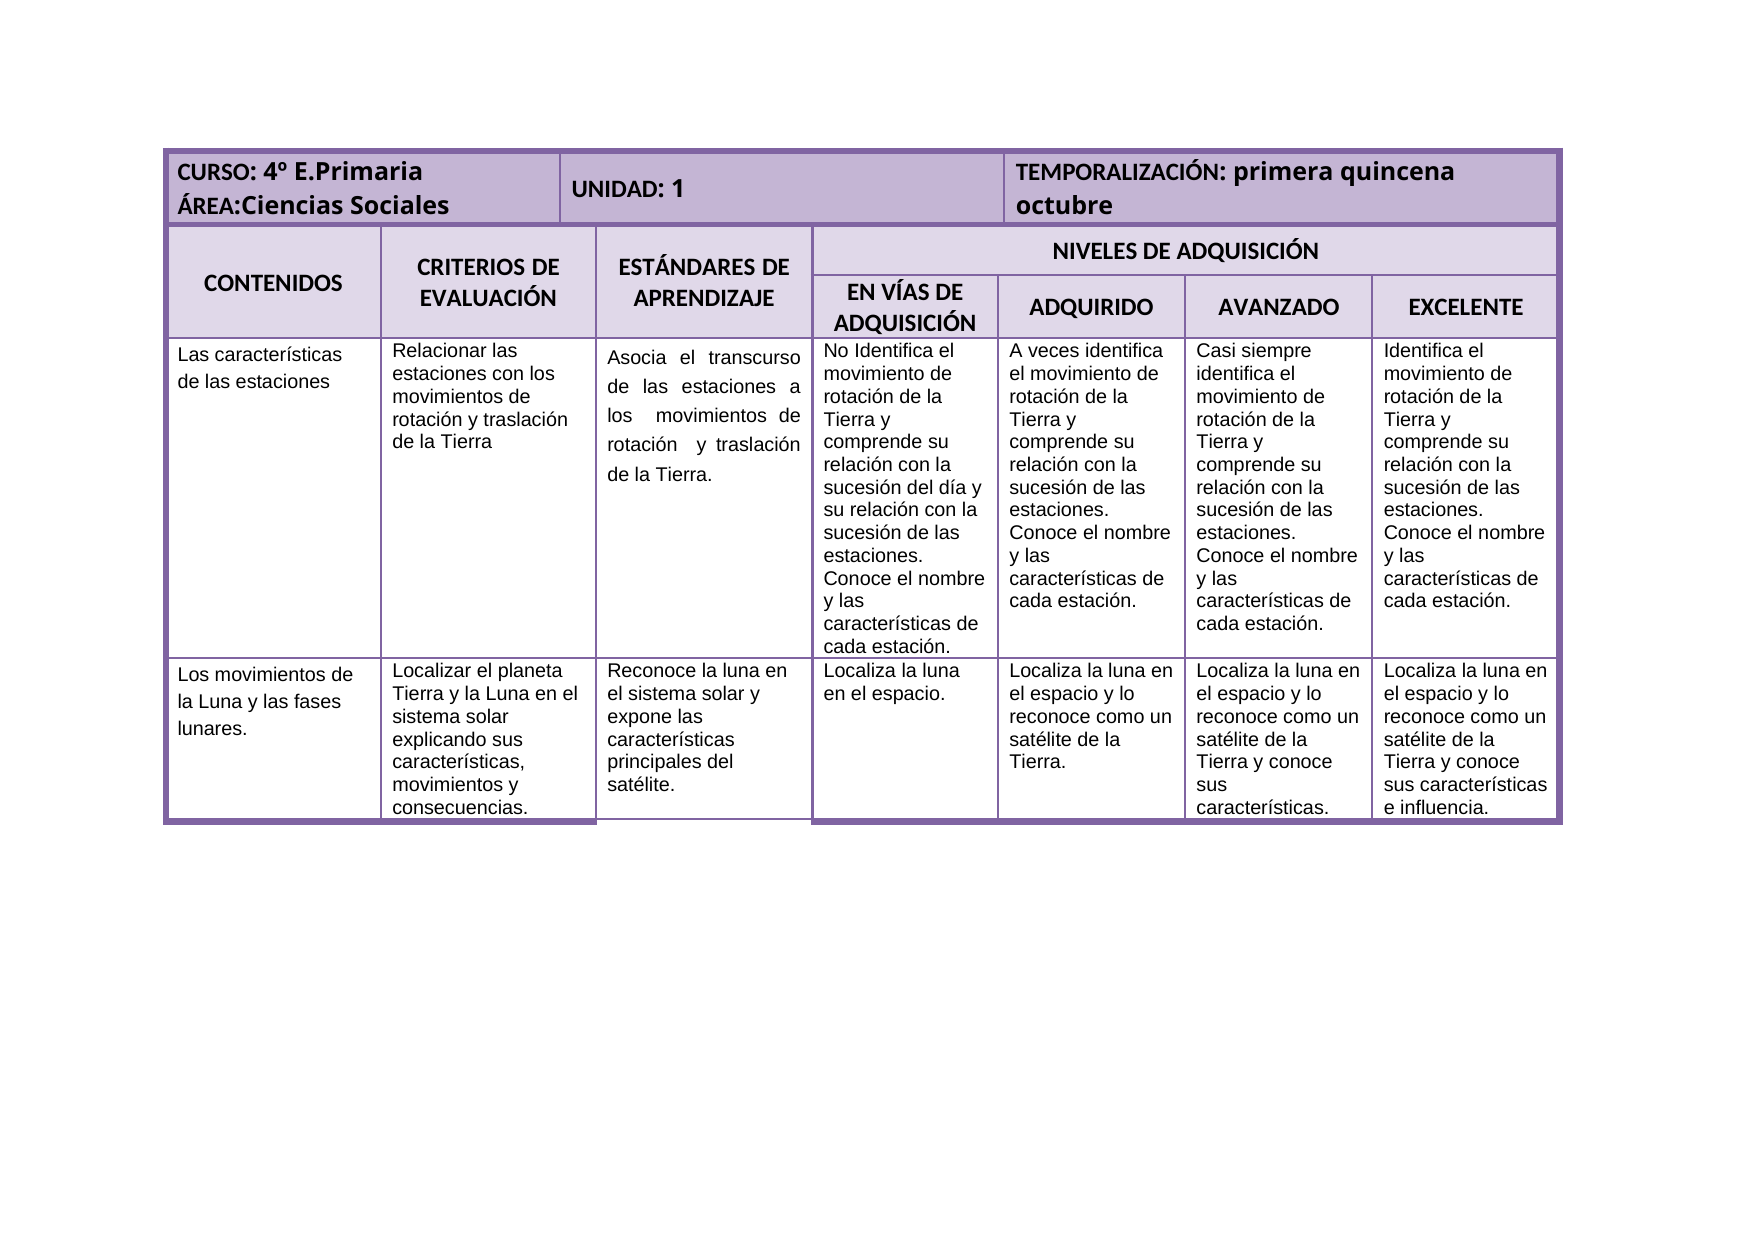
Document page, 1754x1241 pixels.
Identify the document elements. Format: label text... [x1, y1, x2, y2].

table_cell CONTENIDOS [169, 227, 380, 337]
table_cell No Identifica el movimiento de rotación de la Tierra y comprende su relación con la sucesión del día y su relación con la sucesión de las estaciones. Conoce el nombre y las características de cada estación. [814, 339, 997, 657]
table_cell AVANZADO [1186, 276, 1371, 337]
table_cell Localiza la luna en el espacio. [814, 659, 997, 818]
table_cell Las características de las estaciones [169, 339, 380, 657]
table_cell Identifica el movimiento de rotación de la Tierra y comprende su relación con la sucesión de las estaciones. Conoce el nombre y las características de cada estación. [1373, 339, 1556, 657]
table_cell EN VÍAS DE ADQUISICIÓN [814, 276, 997, 337]
table_cell ESTÁNDARES DE APRENDIZAJE [597, 227, 811, 337]
table_cell Localizar el planeta Tierra y la Luna en el sistema solar explicando sus características, movimientos y consecuencias. [382, 659, 595, 818]
table_cell EXCELENTE [1373, 276, 1556, 337]
table_cell Asocia el transcurso de las estaciones a los movimientos de rotación y traslación de la Tierra. [597, 339, 811, 657]
table_cell Localiza la luna en el espacio y lo reconoce como un satélite de la Tierra y conoce sus características e influencia. [1373, 659, 1556, 818]
table_header CURSO: 4º E.Primaria ÁREA:Ciencias Sociales [169, 154, 559, 222]
table_cell ADQUIRIDO [999, 276, 1184, 337]
table_header TEMPORALIZACIÓN: primera quincena octubre [1005, 154, 1556, 222]
table_cell Relacionar las estaciones con los movimientos de rotación y traslación de la Tierra [382, 339, 595, 657]
table_header UNIDAD: 1 [561, 154, 1003, 222]
table_cell Reconoce la luna en el sistema solar y expone las características principales del satélite. [597, 659, 811, 818]
table_cell A veces identifica el movimiento de rotación de la Tierra y comprende su relación con la sucesión de las estaciones. Conoce el nombre y las características de cada estación. [999, 339, 1184, 657]
table_cell Casi siempre identifica el movimiento de rotación de la Tierra y comprende su relación con la sucesión de las estaciones. Conoce el nombre y las características de cada estación. [1186, 339, 1371, 657]
table_cell Localiza la luna en el espacio y lo reconoce como un satélite de la Tierra y conoce sus características. [1186, 659, 1371, 818]
table_cell NIVELES DE ADQUISICIÓN [814, 227, 1556, 274]
table_cell Localiza la luna en el espacio y lo reconoce como un satélite de la Tierra. [999, 659, 1184, 818]
table_cell CRITERIOS DE EVALUACIÓN [382, 227, 595, 337]
table_cell Los movimientos de la Luna y las fases lunares. [169, 659, 380, 818]
